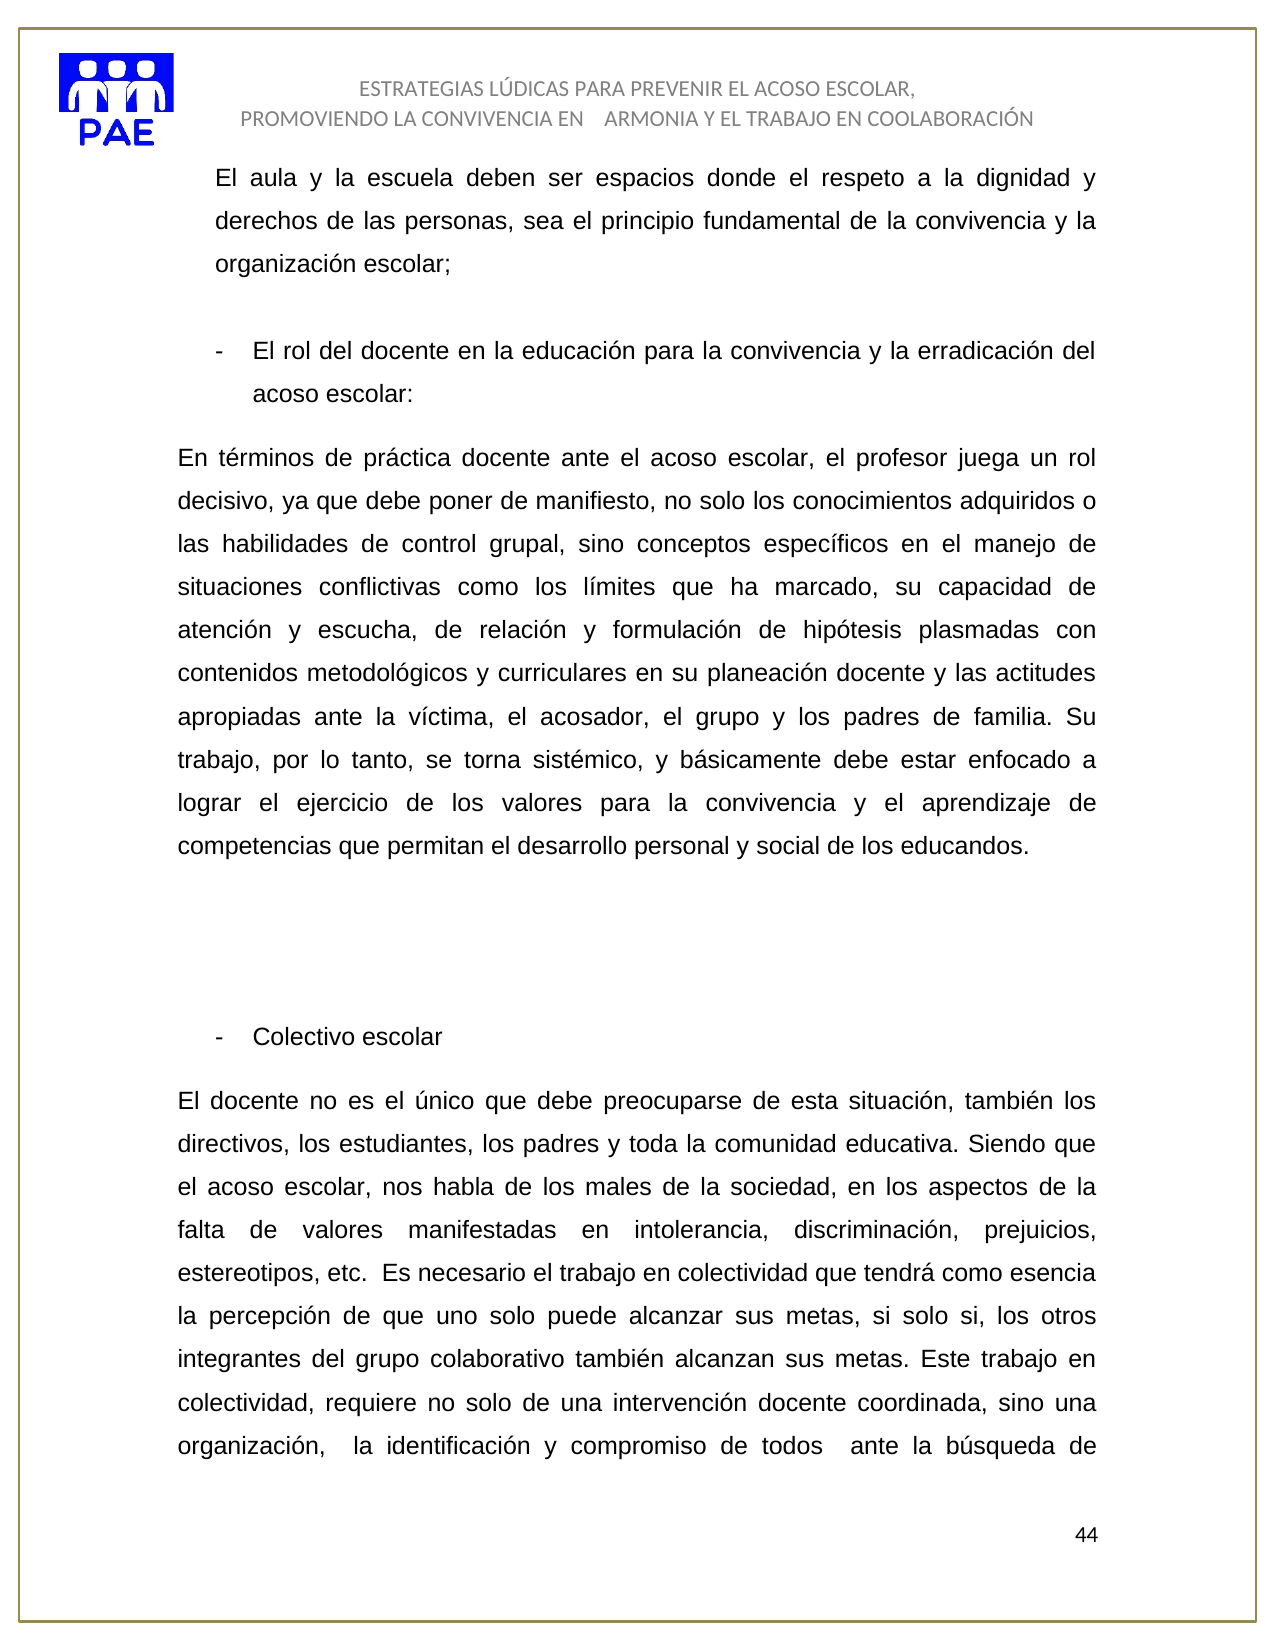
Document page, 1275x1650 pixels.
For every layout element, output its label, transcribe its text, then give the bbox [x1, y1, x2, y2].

list El aula y la escuela deben ser espacios donde el respeto a la dignidad y derechos de las personas, sea el principio fundamental de la convivencia y la organización escolar; [215, 163, 1098, 278]
list Colectivo escolar [215, 1022, 1098, 1050]
list El rol del docente en la educación para la convivencia y la erradicación del acoso escolar: [215, 336, 1098, 408]
picture [57, 53, 174, 144]
text En términos de práctica docente ante el acoso escolar, el profesor juega un rol decisivo, ya que debe poner de manifiesto, no solo los conocimientos adquiridos o las habilidades de control grupal, sino conceptos específicos en el manejo de situaciones conflictivas como los límites que ha marcado, su capacidad de atención y escucha, de relación y formulación de hipótesis plasmadas con contenidos metodológicos y curriculares en su planeación docente y las actitudes apropiadas ante la víctima, el acosador, el grupo y los padres de familia. Su trabajo, por lo tanto, se torna sistémico, y básicamente debe estar enfocado a lograr el ejercicio de los valores para la convivencia y el aprendizaje de competencias que permitan el desarrollo personal y social de los educandos. [177, 443, 1098, 860]
